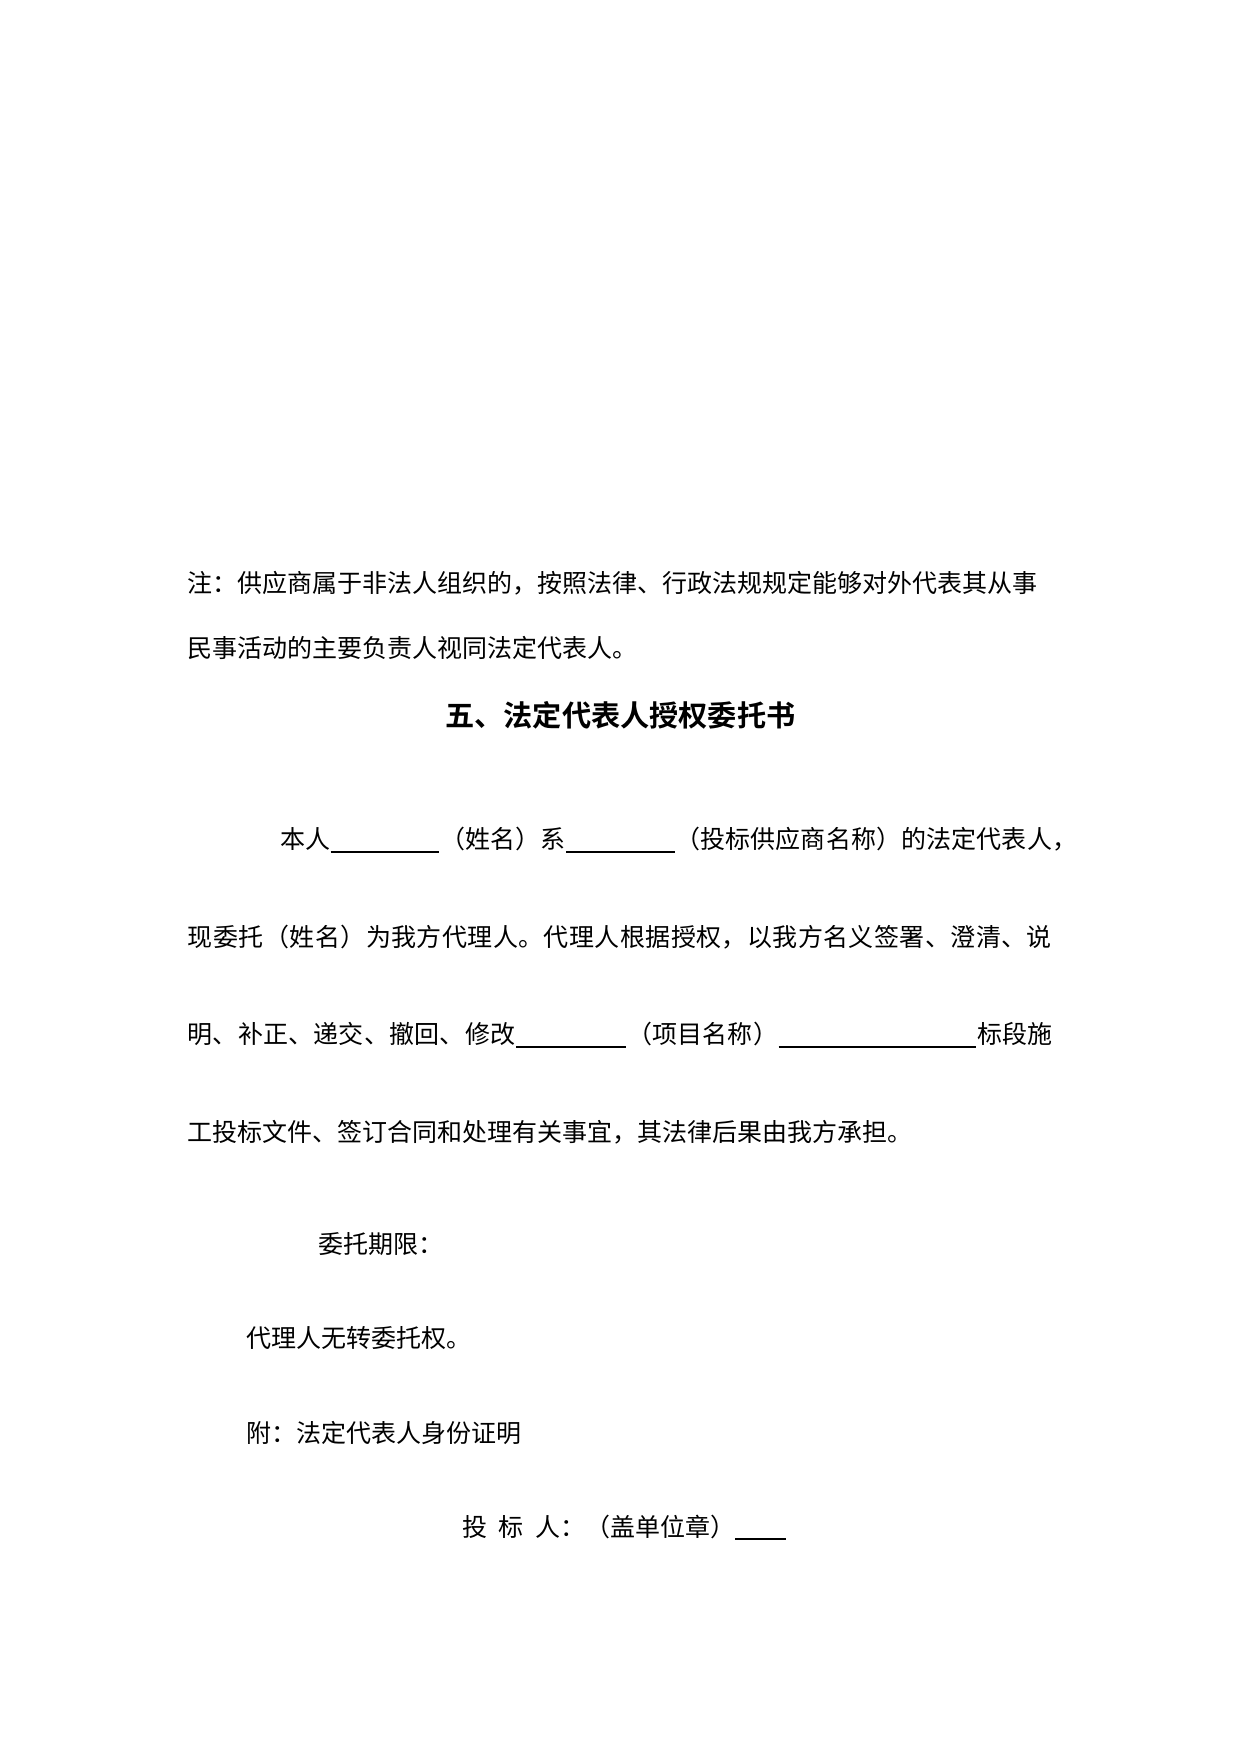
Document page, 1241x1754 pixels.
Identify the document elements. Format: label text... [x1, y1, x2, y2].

text 附：法定代表人身份证明 [187, 1399, 1053, 1464]
text 投 标 人：（盖单位章） [187, 1493, 1053, 1558]
text 委托期限： [187, 1210, 1053, 1275]
text 注：供应商属于非法人组织的，按照法律、行政法规规定能够对外代表其从事民事活动的主要负责人视同法定代表人。 [187, 549, 1053, 679]
text 代理人无转委托权。 [187, 1304, 1053, 1369]
text 本人 （姓名）系 （投标供应商名称）的法定代表人，现委托（姓名）为我方代理人。代理人根据授权，以我方名义签署、澄清、说明、补正、递交、撤回、修改 （项目名称） 标段施工投标文件、签订合同和处理有关事宜，其法律后果由我方承担。 [187, 806, 1053, 1163]
subtitle 法定代表人授权委托书 [187, 681, 1053, 746]
